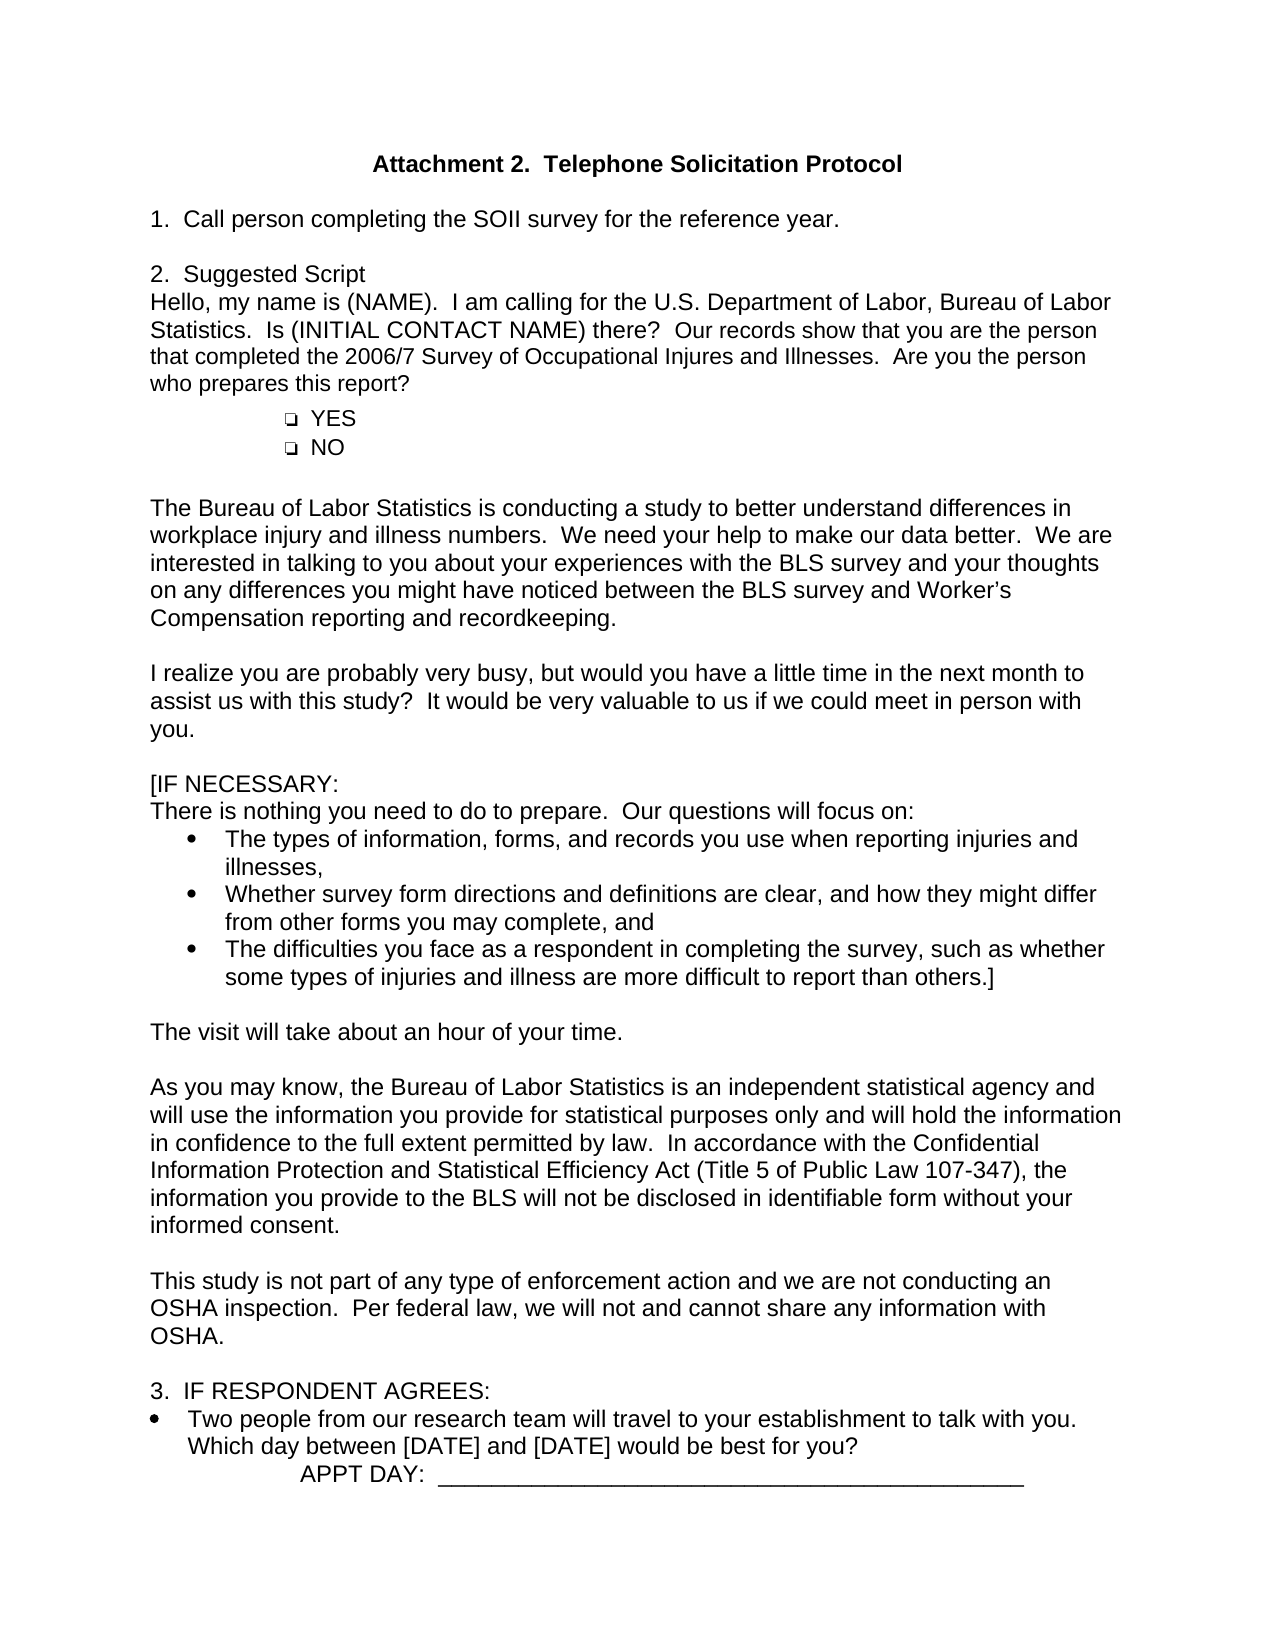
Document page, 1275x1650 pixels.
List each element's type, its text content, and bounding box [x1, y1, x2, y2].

text 2. Suggested Script [150, 260, 1125, 288]
list The difficulties you face as a respondent in completing the survey, such as whether some types of injuries and illness are more difficult to report than others.] [187, 935, 1125, 991]
list Whether survey form directions and definitions are clear, and how they might differ from other forms you may complete, and [187, 880, 1125, 935]
text NO [210, 433, 1125, 460]
text [IF NECESSARY: [150, 770, 1125, 797]
text There is nothing you need to do to prepare. Our questions will focus on: [150, 797, 1125, 825]
text APPT DAY: ____________________________________________ [300, 1460, 1125, 1487]
list The types of information, forms, and records you use when reporting injuries and illnesses, [187, 825, 1125, 880]
list Two people from our research team will travel to your establishment to talk with you. Which day between [date] and [date] would be best for you? [150, 1404, 1125, 1460]
text The Bureau of Labor Statistics is conducting a study to better understand differences in workplace injury and illness numbers. We need your help to make our data better. We are interested in talking to you about your experiences with the BLS survey and your thoughts on any differences you might have noticed between the BLS survey and Worker’s Compensation reporting and recordkeeping. [150, 494, 1125, 632]
text YES [210, 396, 1125, 433]
text I realize you are probably very busy, but would you have a little time in the next month to assist us with this study? It would be very valuable to us if we could meet in person with you. [150, 659, 1125, 742]
text 1. Call person completing the SOII survey for the reference year. [150, 205, 1125, 233]
text The visit will take about an hour of your time. [150, 1018, 1125, 1046]
text Hello, my name is (NAME). I am calling for the U.S. Department of Labor, Bureau of Labor Statistics. Is (INITIAL CONTACT NAME) there? Our records show that you are the person that completed the 2006/7 Survey of Occupational Injures and Illnesses. Are you the person who prepares this report? [150, 288, 1125, 396]
text As you may know, the Bureau of Labor Statistics is an independent statistical agency and will use the information you provide for statistical purposes only and will hold the information in confidence to the full extent permitted by law. In accordance with the Confidential Information Protection and Statistical Efficiency Act (Title 5 of Public Law 107-347), the information you provide to the BLS will not be disclosed in identifiable form without your informed consent. [150, 1073, 1125, 1239]
text Attachment 2. Telephone Solicitation Protocol [150, 150, 1125, 178]
text 3. IF RESPONDENT AGREES: [150, 1377, 1125, 1404]
text This study is not part of any type of enforcement action and we are not conducting an OSHA inspection. Per federal law, we will not and cannot share any information with OSHA. [150, 1267, 1125, 1349]
